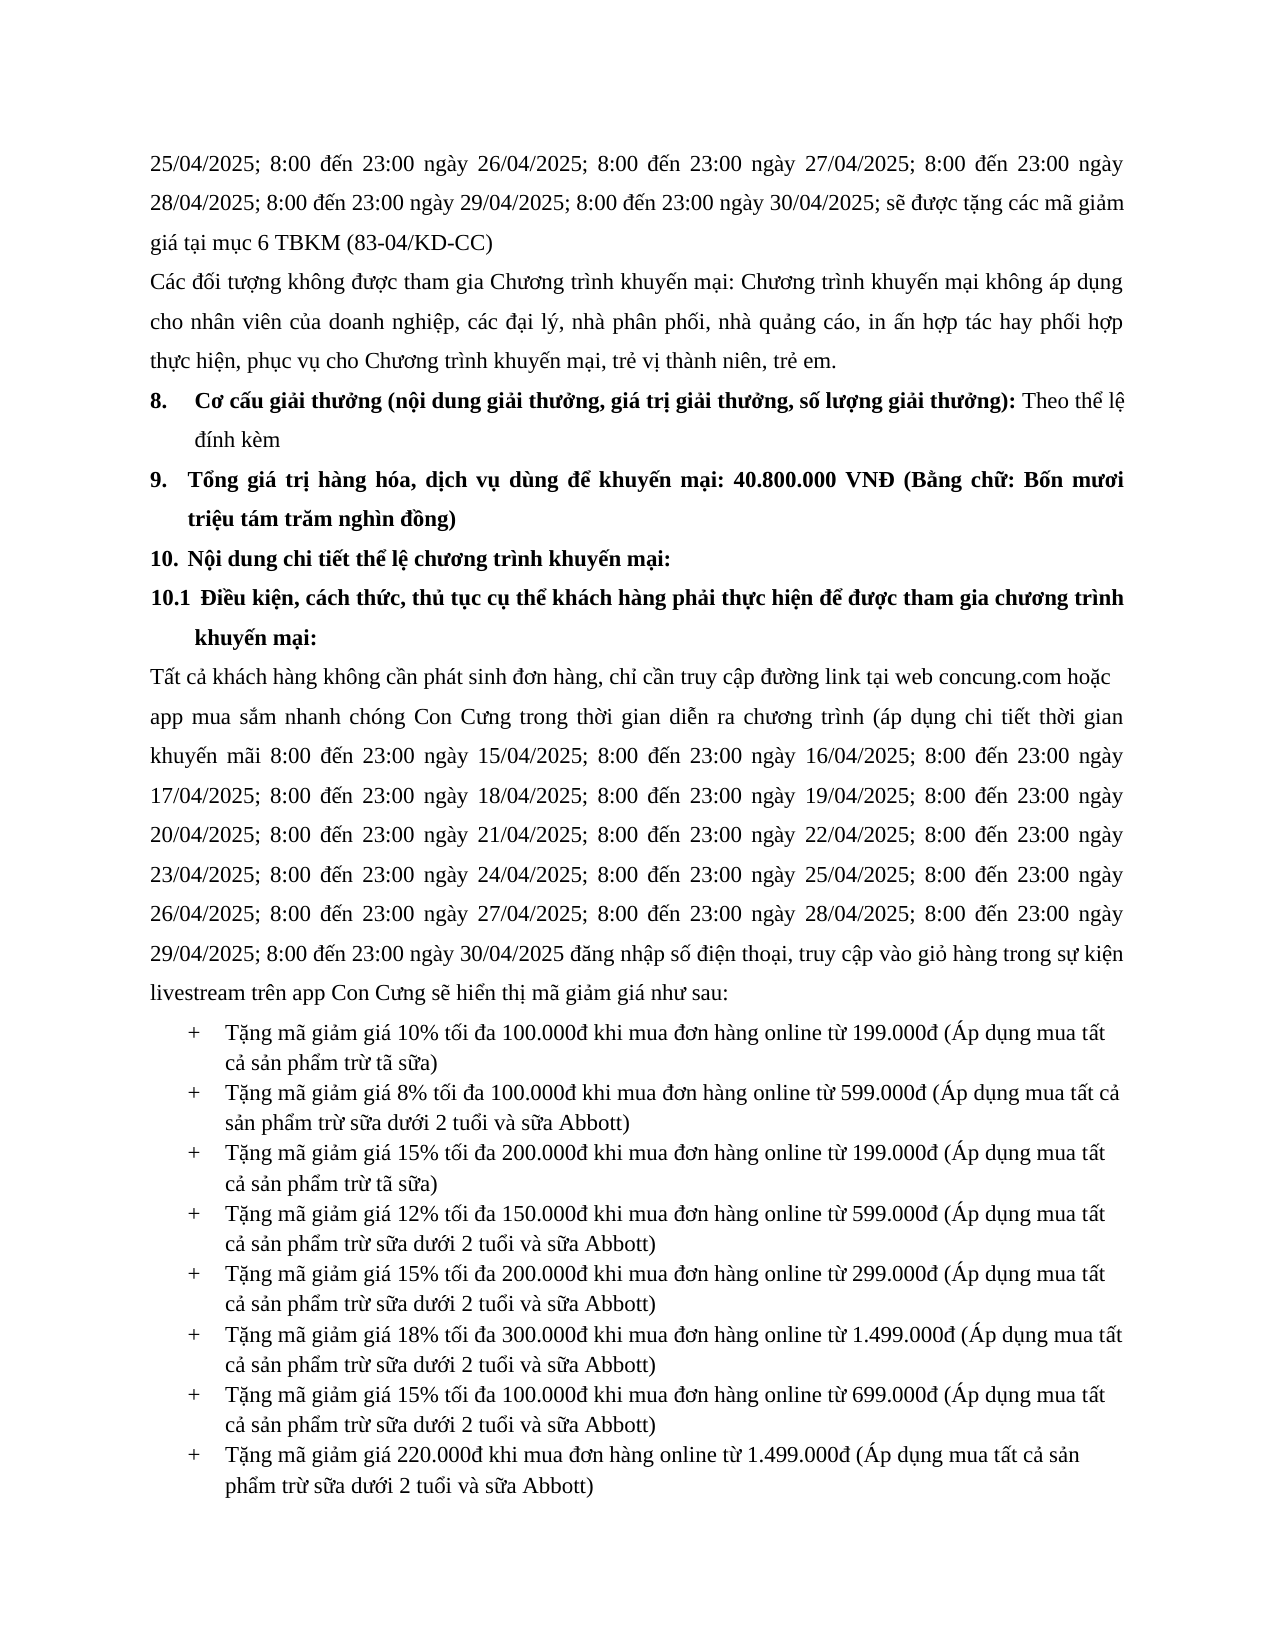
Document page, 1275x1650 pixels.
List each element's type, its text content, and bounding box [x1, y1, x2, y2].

list Tặng mã giảm giá 15% tối đa 200.000đ khi mua đơn hàng online từ 199.000đ (Áp dụng mua tất cả sản phẩm trừ tã sữa) [187, 1139, 1125, 1196]
list Tặng mã giảm giá 10% tối đa 100.000đ khi mua đơn hàng online từ 199.000đ (Áp dụng mua tất cả sản phẩm trừ tã sữa) [187, 1018, 1125, 1075]
list Nội dung chi tiết thể lệ chương trình khuyến mại: [150, 545, 1125, 571]
list Tổng giá trị hàng hóa, dịch vụ dùng để khuyến mại: 40.800.000 VNĐ (Bằng chữ: Bốn mươi triệu tám trăm nghìn đồng) [150, 466, 1125, 532]
list Tặng mã giảm giá 12% tối đa 150.000đ khi mua đơn hàng online từ 599.000đ (Áp dụng mua tất cả sản phẩm trừ sữa dưới 2 tuổi và sữa Abbott) [187, 1200, 1125, 1256]
text app mua sắm nhanh chóng Con Cưng trong thời gian diễn ra chương trình (áp dụng chi tiết thời gian khuyến mãi 8:00 đến 23:00 ngày 15/04/2025; 8:00 đến 23:00 ngày 16/04/2025; 8:00 đến 23:00 ngày 17/04/2025; 8:00 đến 23:00 ngày 18/04/2025; 8:00 đến 23:00 ngày 19/04/2025; 8:00 đến 23:00 ngày 20/04/2025; 8:00 đến 23:00 ngày 21/04/2025; 8:00 đến 23:00 ngày 22/04/2025; 8:00 đến 23:00 ngày 23/04/2025; 8:00 đến 23:00 ngày 24/04/2025; 8:00 đến 23:00 ngày 25/04/2025; 8:00 đến 23:00 ngày 26/04/2025; 8:00 đến 23:00 ngày 27/04/2025; 8:00 đến 23:00 ngày 28/04/2025; 8:00 đến 23:00 ngày 29/04/2025; 8:00 đến 23:00 ngày 30/04/2025 đăng nhập số điện thoại, truy cập vào giỏ hàng trong sự kiện livestream trên app Con Cưng sẽ hiển thị mã giảm giá như sau: [150, 703, 1125, 1005]
list Tặng mã giảm giá 18% tối đa 300.000đ khi mua đơn hàng online từ 1.499.000đ (Áp dụng mua tất cả sản phẩm trừ sữa dưới 2 tuổi và sữa Abbott) [187, 1321, 1125, 1377]
list Tặng mã giảm giá 15% tối đa 100.000đ khi mua đơn hàng online từ 699.000đ (Áp dụng mua tất cả sản phẩm trừ sữa dưới 2 tuổi và sữa Abbott) [187, 1381, 1125, 1438]
text Tất cả khách hàng không cần phát sinh đơn hàng, chỉ cần truy cập đường link tại web concung.com hoặc [150, 663, 1125, 689]
list Tặng mã giảm giá 220.000đ khi mua đơn hàng online từ 1.499.000đ (Áp dụng mua tất cả sản phẩm trừ sữa dưới 2 tuổi và sữa Abbott) [187, 1441, 1125, 1498]
text Các đối tượng không được tham gia Chương trình khuyến mại: Chương trình khuyến mại không áp dụng cho nhân viên của doanh nghiệp, các đại lý, nhà phân phối, nhà quảng cáo, in ấn hợp tác hay phối hợp thực hiện, phục vụ cho Chương trình khuyến mại, trẻ vị thành niên, trẻ em. [150, 268, 1125, 374]
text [150, 150, 1125, 255]
list Tặng mã giảm giá 8% tối đa 100.000đ khi mua đơn hàng online từ 599.000đ (Áp dụng mua tất cả sản phẩm trừ sữa dưới 2 tuổi và sữa Abbott) [187, 1079, 1125, 1136]
list Cơ cấu giải thưởng (nội dung giải thưởng, giá trị giải thưởng, số lượng giải thưởng): Theo thể lệ đính kèm [150, 387, 1125, 453]
list Điều kiện, cách thức, thủ tục cụ thể khách hàng phải thực hiện để được tham gia chương trình khuyến mại: [151, 584, 1125, 650]
list Tặng mã giảm giá 15% tối đa 200.000đ khi mua đơn hàng online từ 299.000đ (Áp dụng mua tất cả sản phẩm trừ sữa dưới 2 tuổi và sữa Abbott) [187, 1260, 1125, 1317]
